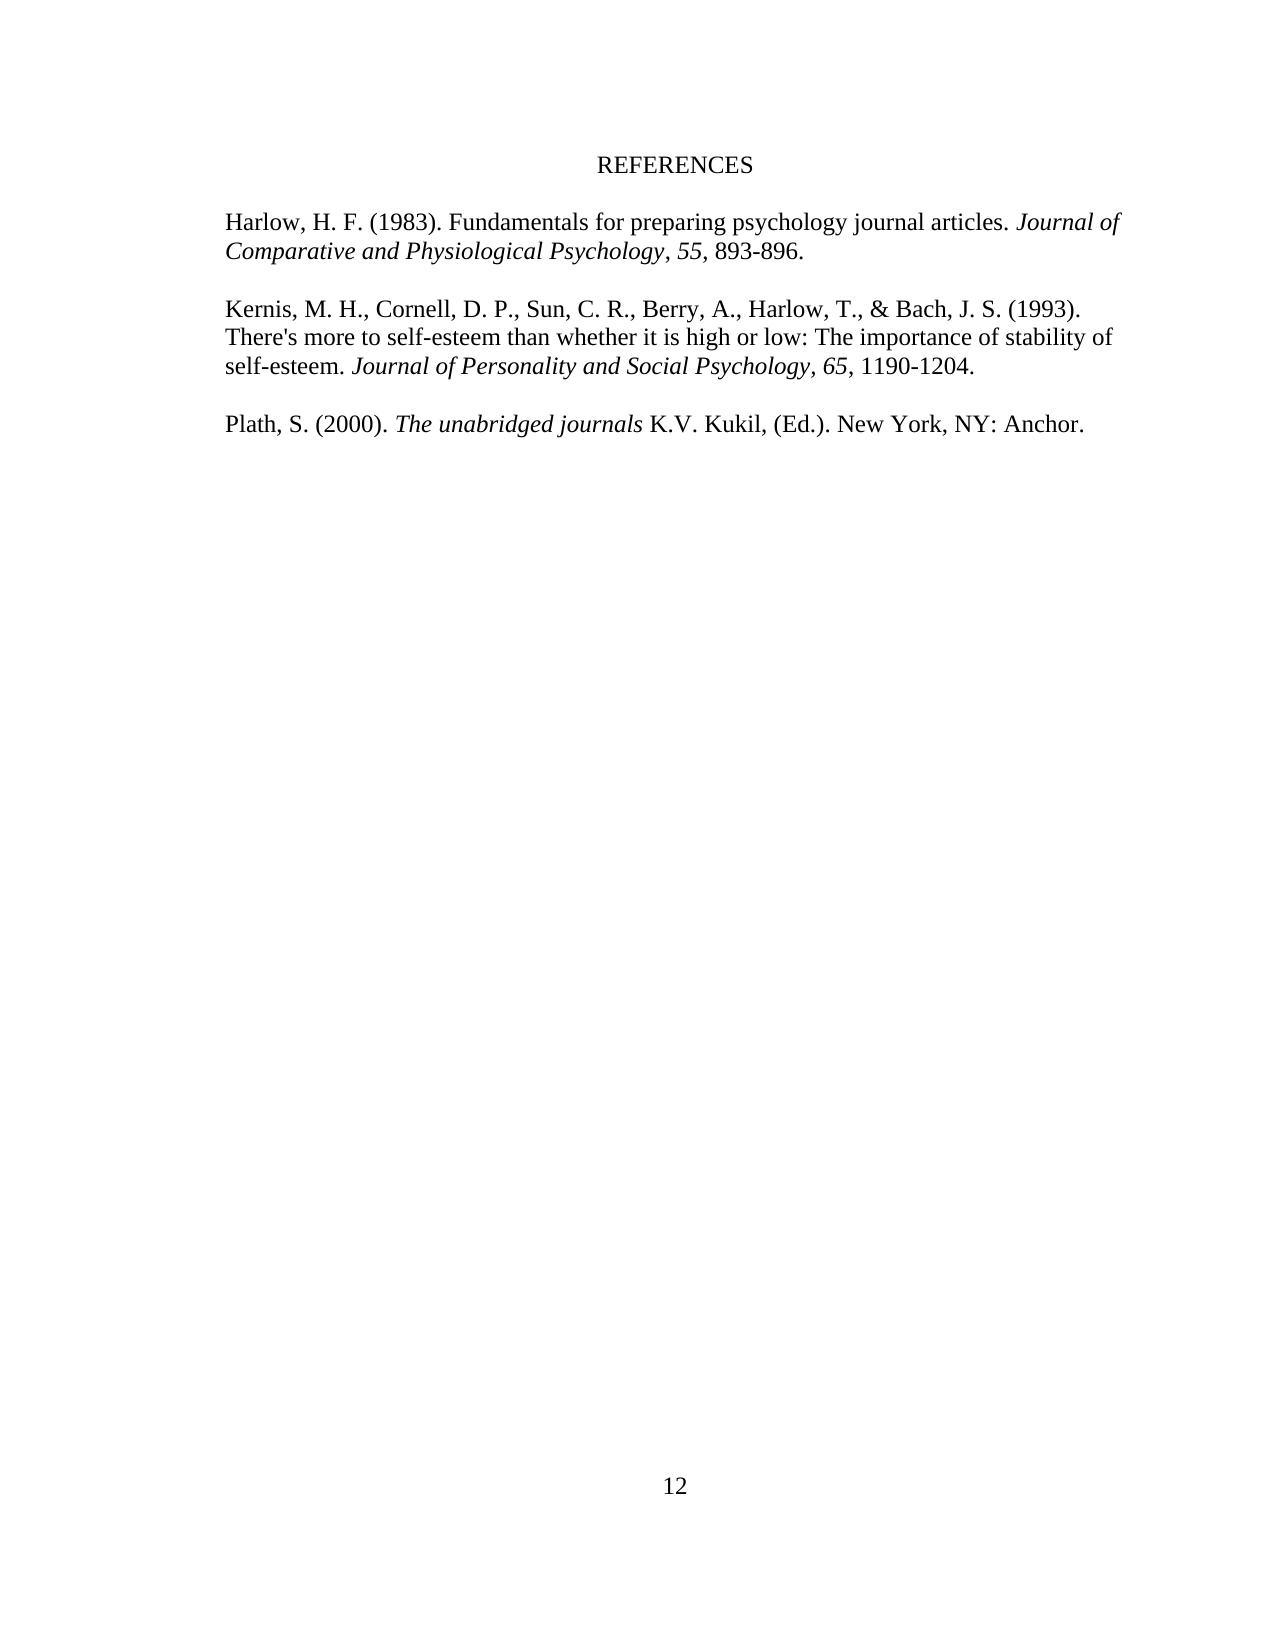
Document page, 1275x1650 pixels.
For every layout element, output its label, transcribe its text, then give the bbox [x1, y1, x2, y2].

title Plath, S. (2000). The unabridged journals K.V. Kukil, (Ed.). New York, NY: Anchor. [225, 409, 1125, 437]
title Harlow, H. F. (1983). Fundamentals for preparing psychology journal articles. Journal of Comparative and Physiological Psychology, 55, 893-896. [225, 207, 1125, 265]
subtitle References [225, 150, 1125, 179]
title Kernis, M. H., Cornell, D. P., Sun, C. R., Berry, A., Harlow, T., & Bach, J. S. (1993). There's more to self-esteem than whether it is high or low: The importance of stability of self-esteem. Journal of Personality and Social Psychology, 65, 1190-1204. [225, 294, 1125, 380]
